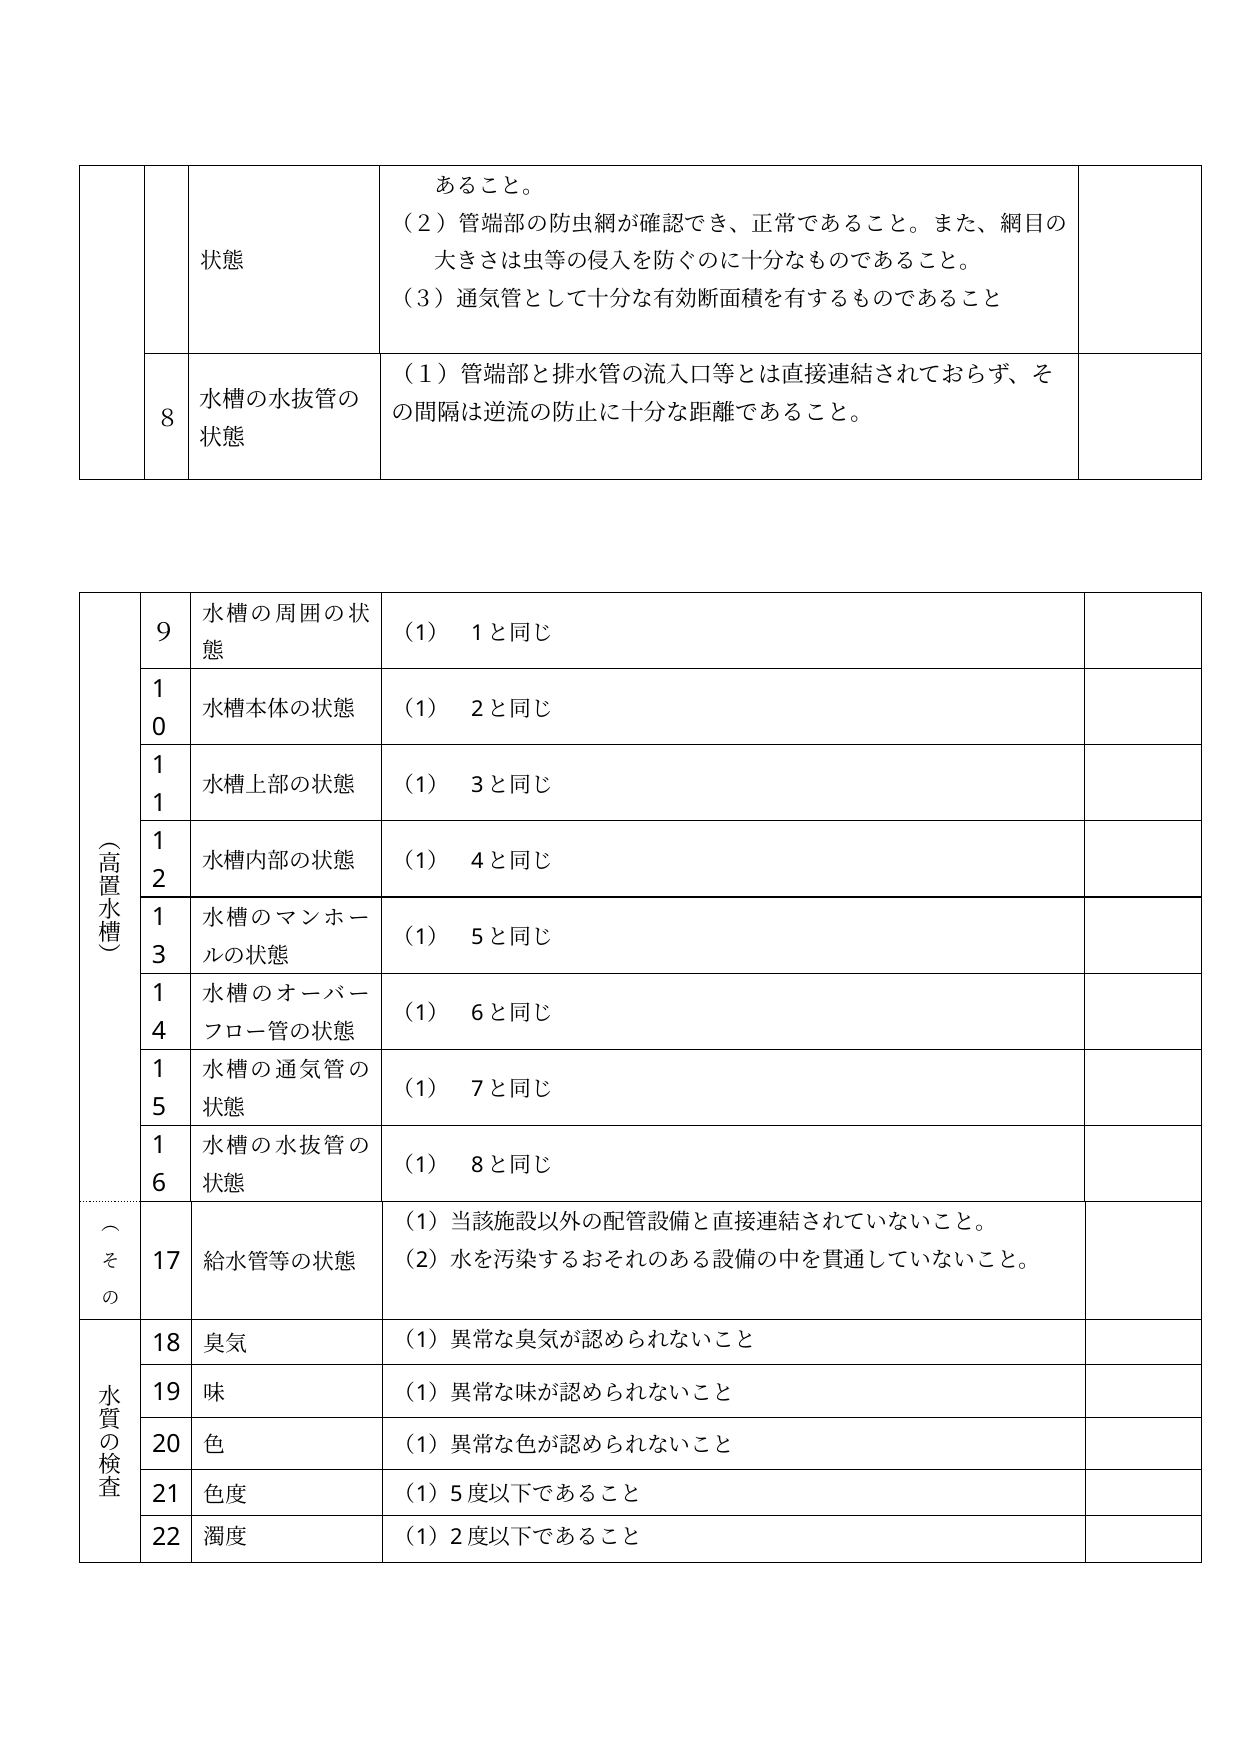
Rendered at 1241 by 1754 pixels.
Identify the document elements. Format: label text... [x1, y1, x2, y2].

table_cell （1）異常な味が認められないこと [383, 1365, 1085, 1417]
table_cell （1）異常な臭気が認められないこと [383, 1320, 1085, 1364]
table_cell 水槽上部の状態 [191, 745, 381, 820]
table_cell 20 [141, 1418, 191, 1468]
table_cell 水槽のオーバーフロー管の状態 [191, 974, 381, 1048]
table_cell （1）当該施設以外の配管設備と直接連結されていないこと。 （2）水を汚染するおそれのある設備の中を貫通していないこと。 [383, 1202, 1085, 1319]
table_cell [1085, 1050, 1201, 1124]
table_cell 14 [141, 974, 190, 1048]
table_cell [1079, 354, 1201, 479]
table_cell （1）2度以下であること [383, 1516, 1085, 1562]
table_cell 22 [141, 1516, 191, 1562]
table_cell （その他） [80, 1201, 140, 1319]
table_header （高置水槽） [80, 593, 140, 1201]
table_cell 12 [141, 821, 190, 896]
table_cell （1）5度以下であること [383, 1470, 1085, 1515]
table_cell [1086, 1320, 1201, 1364]
table_cell 濁度 [192, 1516, 382, 1562]
table_cell （1） 7と同じ [382, 1050, 1084, 1124]
table_cell [1085, 1126, 1201, 1201]
table_cell （1）異常な色が認められないこと [383, 1418, 1085, 1468]
table_cell [1086, 1516, 1201, 1562]
table_cell 臭気 [192, 1320, 382, 1364]
table_cell （1） 4と同じ [382, 821, 1084, 896]
table_cell ７ [145, 166, 188, 353]
table_cell 10 [141, 669, 190, 744]
table_cell [1086, 1202, 1201, 1319]
table_cell 水槽の水抜管の状態 [191, 1126, 381, 1201]
table_cell 13 [141, 898, 190, 972]
table_header [1085, 593, 1201, 668]
table_cell 18 [141, 1320, 191, 1364]
table_cell 水槽本体の状態 [191, 669, 381, 744]
table_cell [1086, 1470, 1201, 1515]
table_cell 15 [141, 1050, 190, 1124]
table_cell 11 [141, 745, 190, 820]
table_cell 17 [141, 1202, 191, 1319]
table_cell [380, 166, 1078, 353]
table_cell （1） 3と同じ [382, 745, 1084, 820]
table_cell （1） 2と同じ [382, 669, 1084, 744]
table_cell 水槽のマンホールの状態 [191, 898, 381, 972]
table_cell 水槽内部の状態 [191, 821, 381, 896]
table_cell 水質の検査 [80, 1320, 140, 1562]
table_cell [1085, 898, 1201, 972]
table_cell [1085, 669, 1201, 744]
table_cell 給水管等の状態 [192, 1202, 382, 1319]
table_cell （１）管端部と排水管の流入口等とは直接連結されておらず、その間隔は逆流の防止に十分な距離であること。 [381, 354, 1078, 479]
table_cell 水槽の通気管の 状態 [189, 166, 379, 353]
table_cell ８ [145, 354, 188, 479]
table_cell （1） 6と同じ [382, 974, 1084, 1048]
table_cell [1079, 166, 1201, 353]
table_cell 19 [141, 1365, 191, 1417]
table_header 水槽の周囲の状態 [191, 593, 381, 668]
table_cell [1086, 1418, 1201, 1468]
table_cell 21 [141, 1470, 191, 1515]
table_cell 色度 [192, 1470, 382, 1515]
table_cell （1） 8と同じ [382, 1126, 1084, 1201]
table_cell [1085, 974, 1201, 1048]
table_cell 色 [192, 1418, 382, 1468]
table_cell 16 [141, 1126, 190, 1201]
table_cell 水槽の通気管の状態 [191, 1050, 381, 1124]
table_cell 水槽の水抜管の状態 [189, 354, 380, 479]
table_cell [1085, 821, 1201, 896]
table_cell [1086, 1365, 1201, 1417]
table_cell [1085, 745, 1201, 820]
table_header ９ [141, 593, 190, 668]
table_header （1） 1と同じ [382, 593, 1084, 668]
table_cell 味 [192, 1365, 382, 1417]
table_cell （1） 5と同じ [382, 898, 1084, 972]
